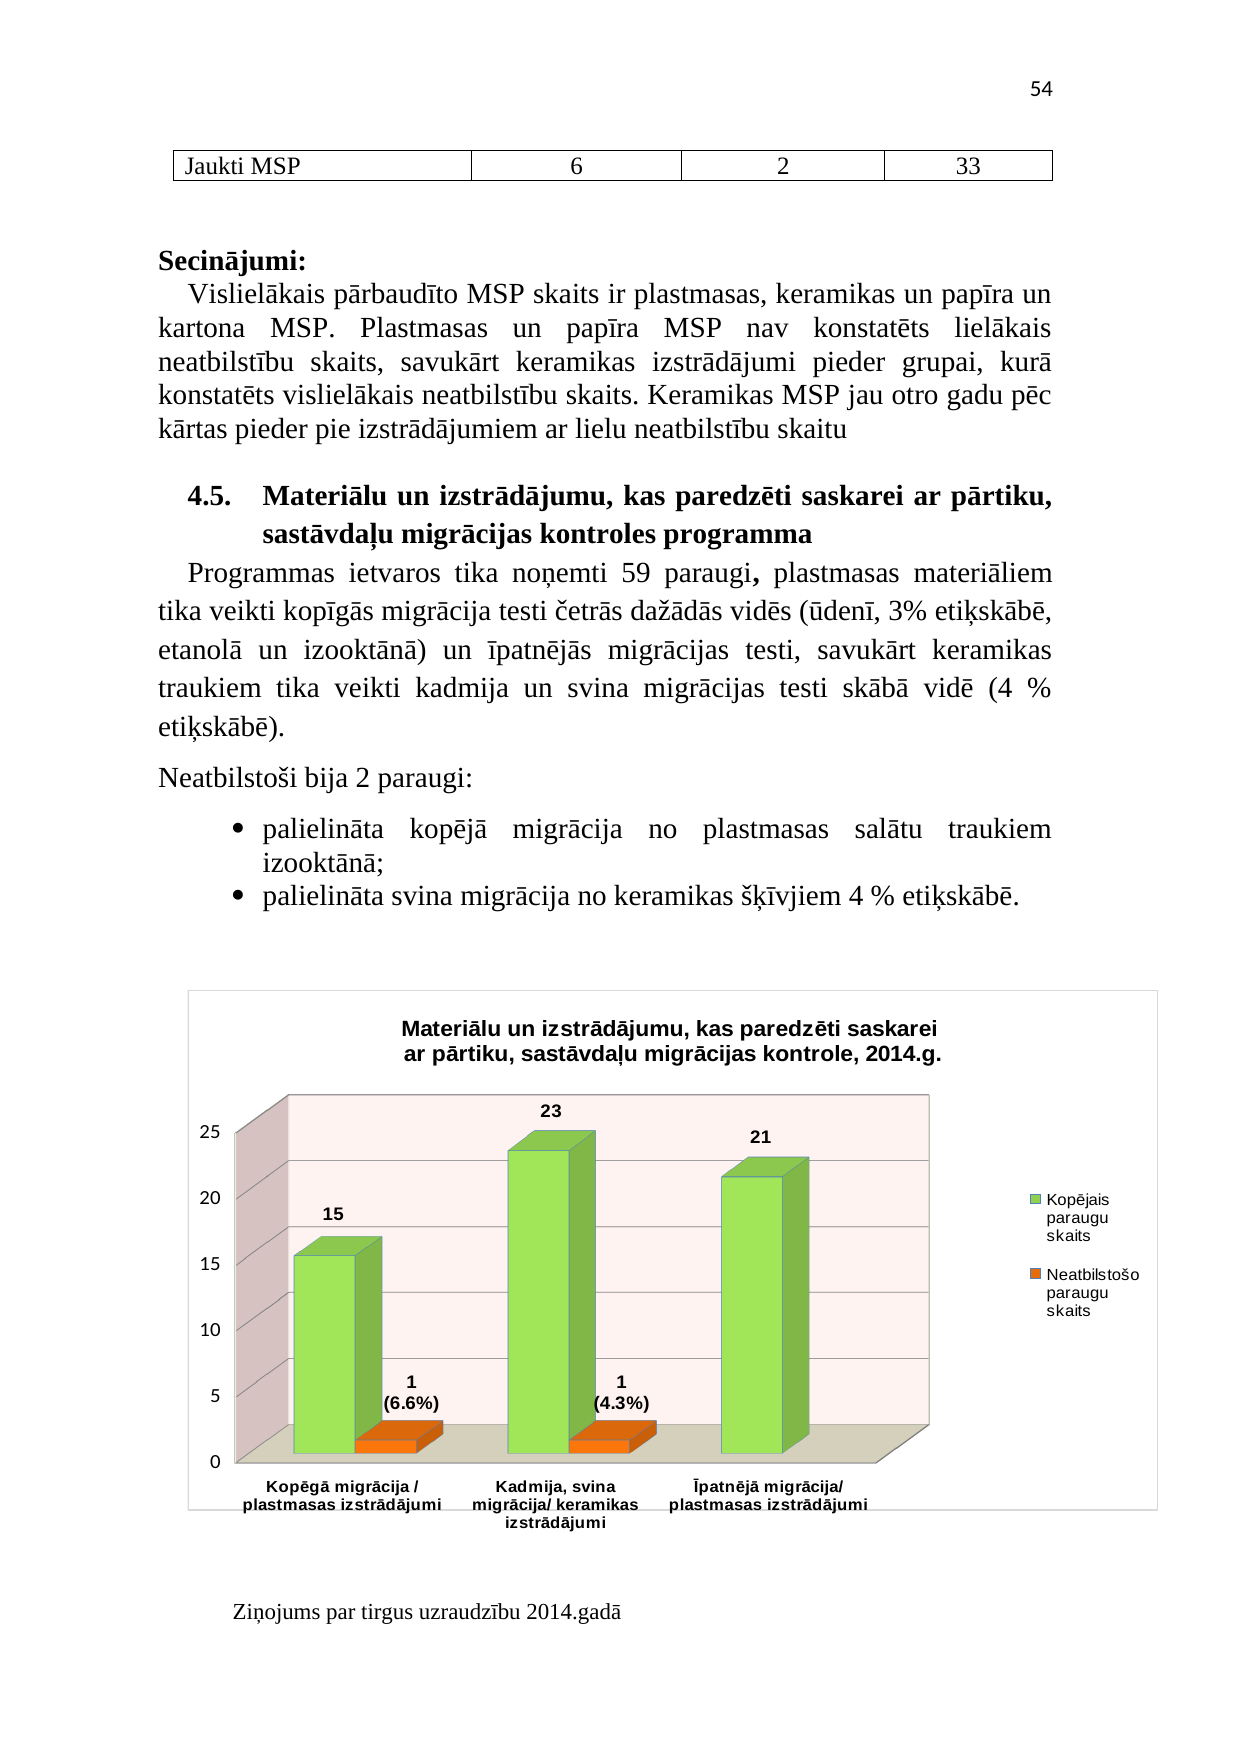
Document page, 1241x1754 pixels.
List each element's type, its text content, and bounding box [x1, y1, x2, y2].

list palielināta svina migrācija no keramikas šķīvjiem 4 % etiķskābē. [233, 878, 1053, 912]
text Vislielākais pārbaudīto MSP skaits ir plastmasas, keramikas un papīra un kartona MSP. Plastmasas un papīra MSP nav konstatēts lielākais neatbilstību skaits, savukārt keramikas izstrādājumi pieder grupai, kurā konstatēts vislielākais neatbilstību skaits. Keramikas MSP jau otro gadu pēc kārtas pieder pie izstrādājumiem ar lielu neatbilstību skaitu [158, 277, 1053, 444]
table_cell Jaukti MSP [174, 151, 471, 180]
list Materiālu un izstrādājumu, kas paredzēti saskarei ar pārtiku, sastāvdaļu migrācijas kontroles programma [187, 478, 1053, 550]
text Neatbilstoši bija 2 paraugi: [158, 760, 1053, 794]
table_cell 33 [885, 151, 1052, 180]
text Programmas ietvaros tika noņemti 59 paraugi, plastmasas materiāliem tika veikti kopīgās migrācija testi četrās dažādās vidēs (ūdenī, 3% etiķskābē, etanolā un izooktānā) un īpatnējās migrācijas testi, savukārt keramikas traukiem tika veikti kadmija un svina migrācijas testi skābā vidē (4 % etiķskābē). [158, 555, 1053, 743]
text Secinājumi: [158, 243, 1053, 277]
list palielināta kopējā migrācija no plastmasas salātu traukiem izooktānā; [233, 811, 1053, 878]
table_cell 6 [472, 151, 681, 180]
table_cell 2 [682, 151, 884, 180]
